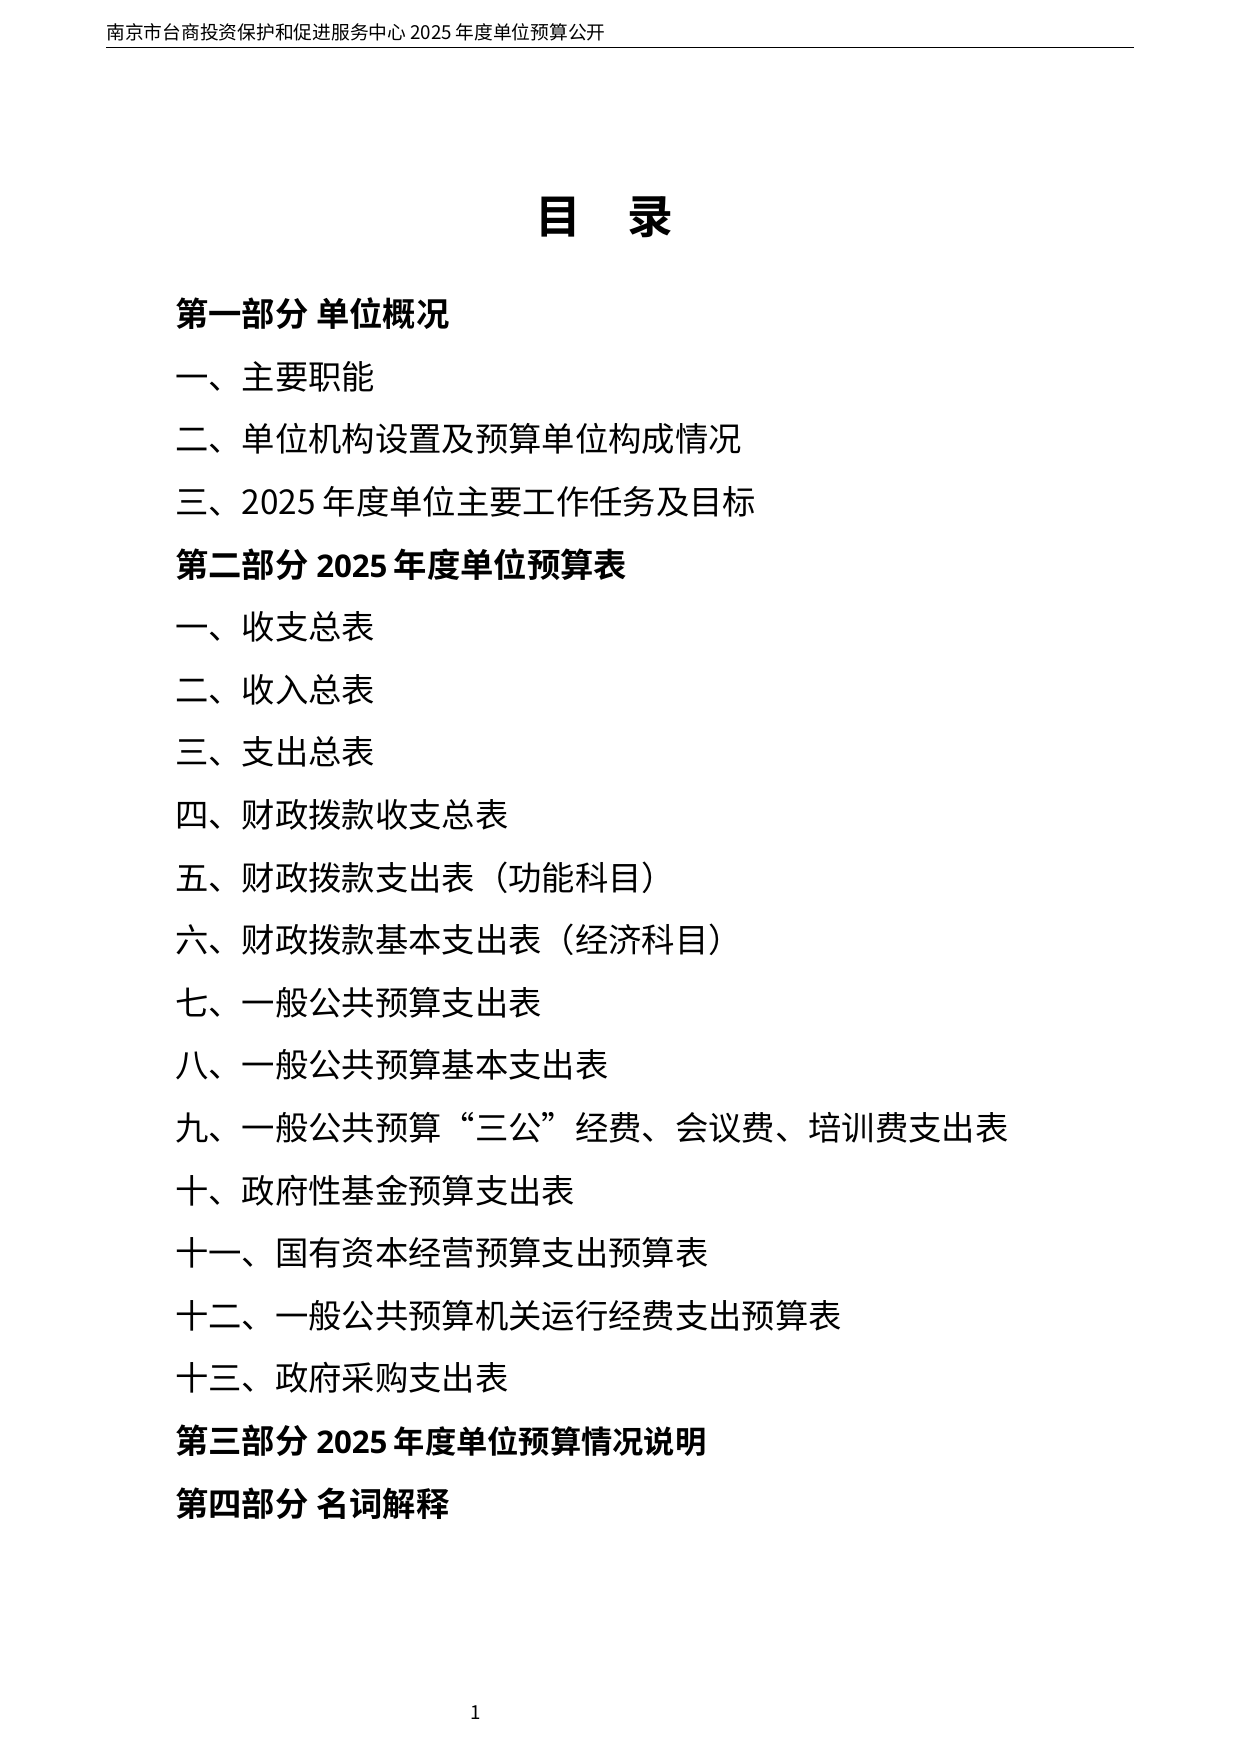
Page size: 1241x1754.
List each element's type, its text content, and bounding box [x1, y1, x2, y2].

text 十、政府性基金预算支出表 [175, 1164, 1134, 1213]
text 九、一般公共预算“三公”经费、会议费、培训费支出表 [175, 1102, 1134, 1150]
text 第三部分 2025年度单位预算情况说明 [175, 1415, 1081, 1463]
text 三、支出总表 [175, 726, 1134, 774]
text 二、收入总表 [175, 663, 1134, 712]
subtitle 目 录 [106, 180, 1101, 246]
text 十一、国有资本经营预算支出预算表 [175, 1227, 1134, 1275]
text 三、2025年度单位主要工作任务及目标 [175, 476, 1134, 524]
text 二、单位机构设置及预算单位构成情况 [175, 413, 1134, 461]
text 第二部分 2025年度单位预算表 [175, 538, 1134, 587]
text 七、一般公共预算支出表 [175, 977, 1134, 1025]
text 一、收支总表 [175, 601, 1134, 649]
text 十三、政府采购支出表 [175, 1352, 1134, 1400]
text 五、财政拨款支出表（功能科目） [175, 851, 1134, 899]
text 第一部分 单位概况 [175, 288, 1134, 336]
text 第四部分 名词解释 [175, 1477, 866, 1526]
text 一、主要职能 [175, 351, 1134, 399]
text 六、财政拨款基本支出表（经济科目） [175, 914, 1134, 962]
text 四、财政拨款收支总表 [175, 789, 1134, 837]
text 十二、一般公共预算机关运行经费支出预算表 [175, 1289, 1134, 1338]
text 八、一般公共预算基本支出表 [175, 1039, 1134, 1087]
